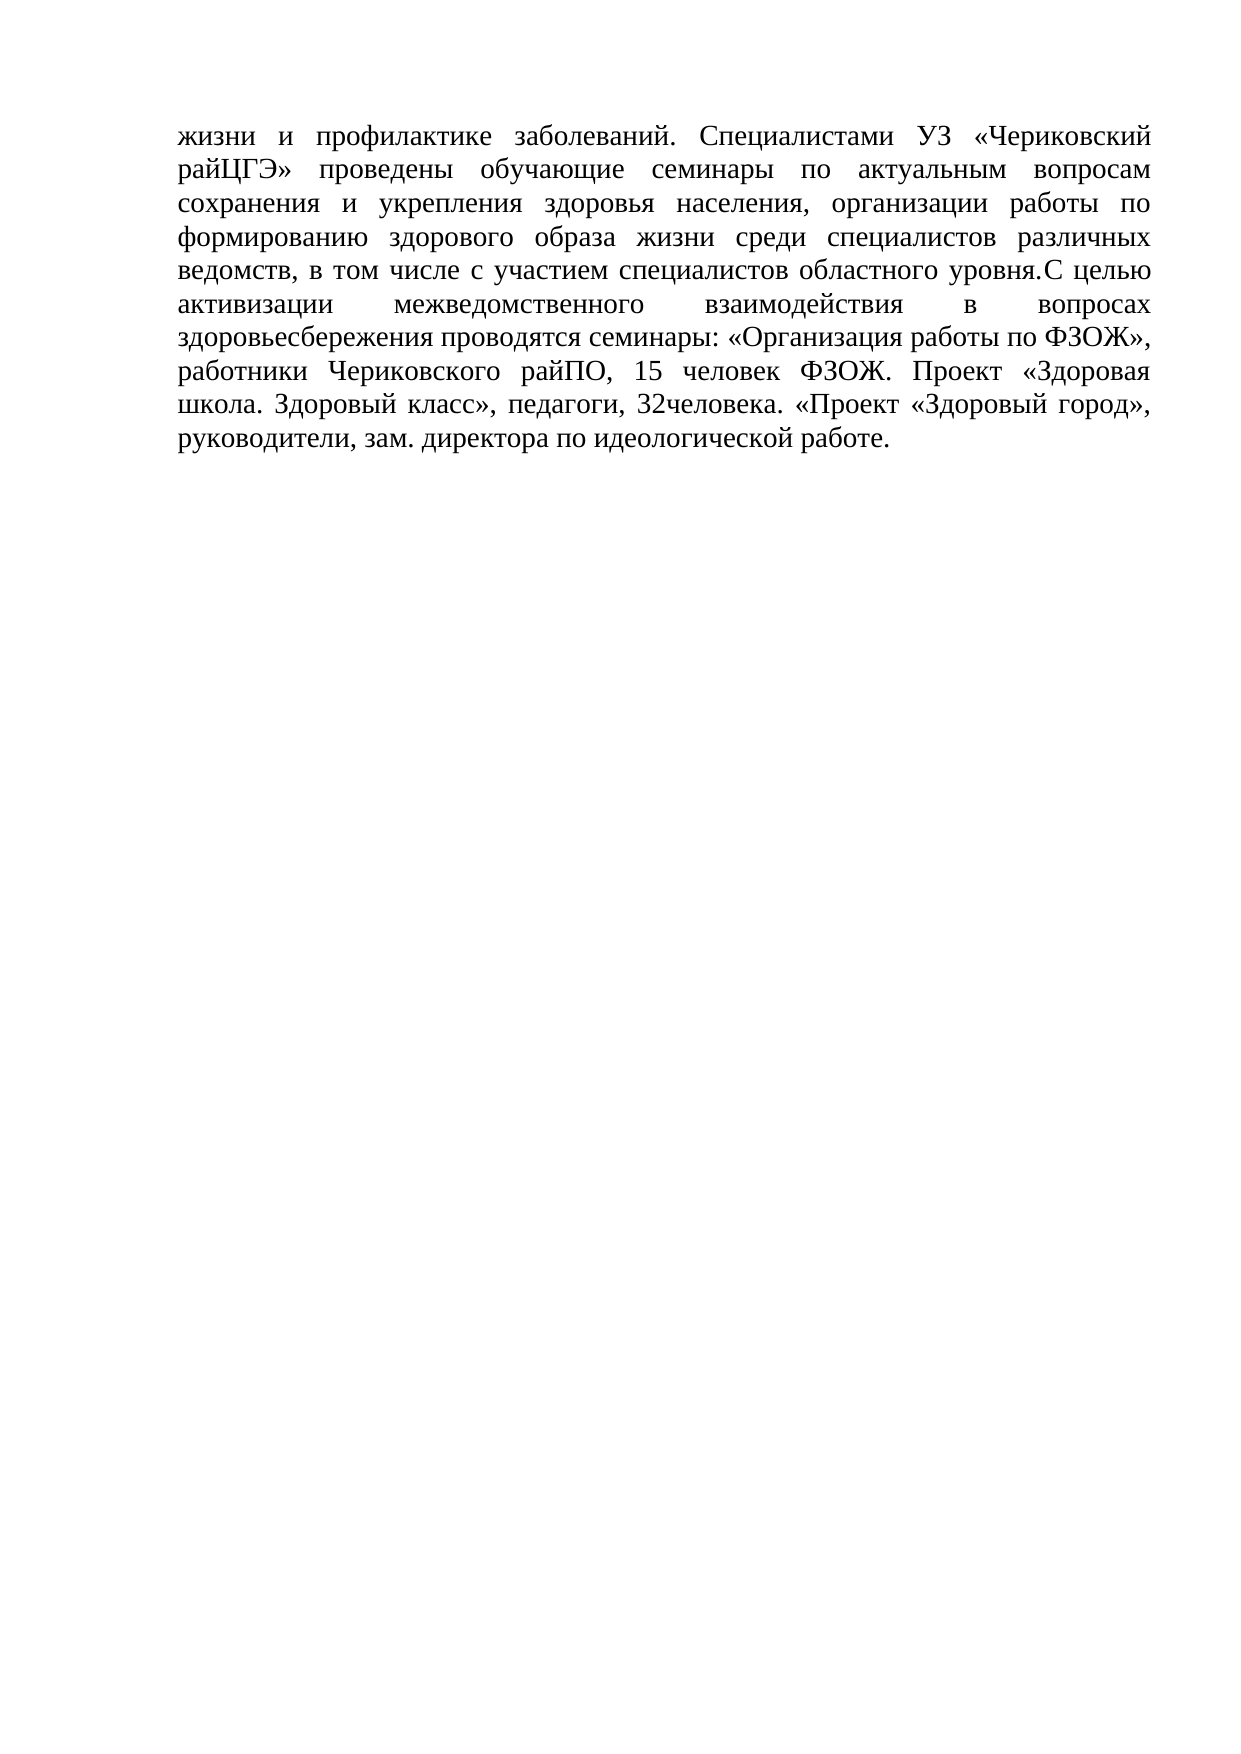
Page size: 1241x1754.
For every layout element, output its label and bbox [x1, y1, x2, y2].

text [177, 118, 1152, 453]
